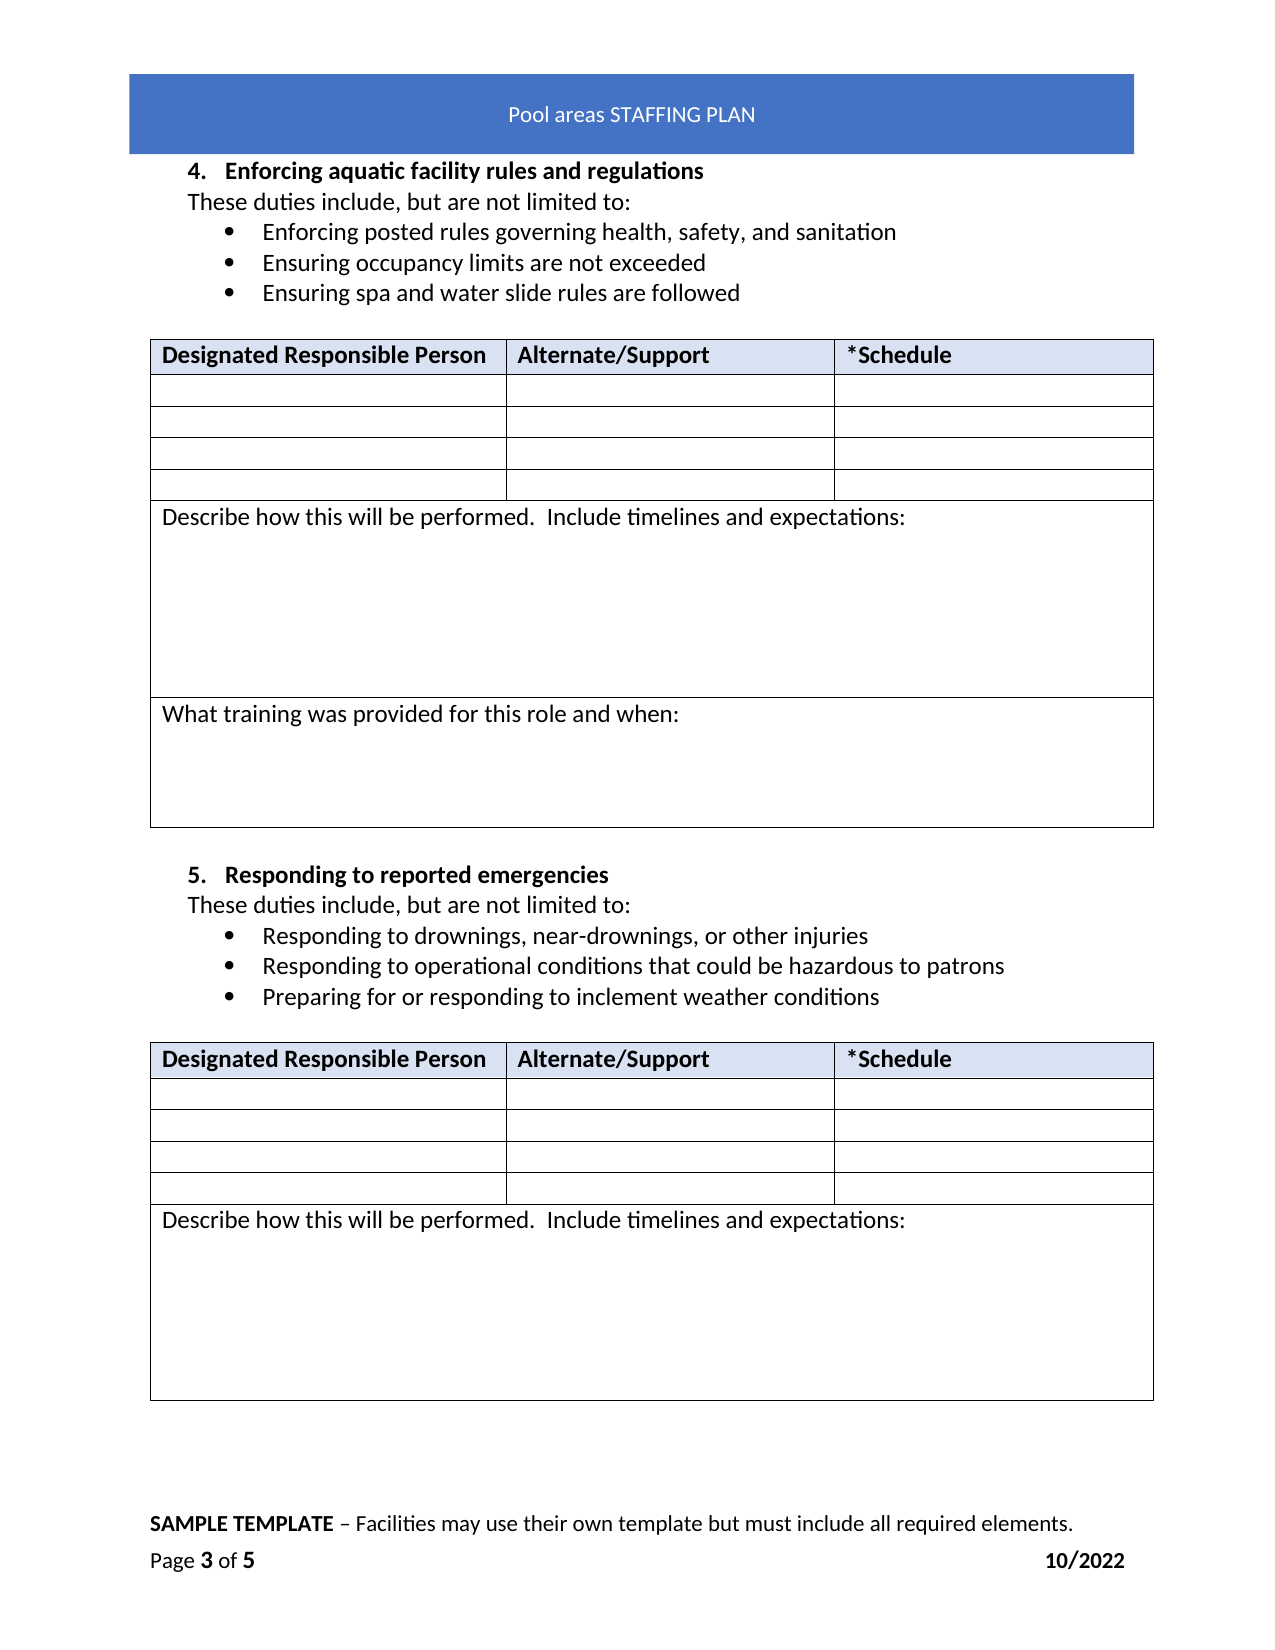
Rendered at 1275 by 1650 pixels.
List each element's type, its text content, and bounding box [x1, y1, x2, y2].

table_cell [507, 1079, 834, 1109]
table_cell [507, 1110, 834, 1141]
table_cell [151, 470, 506, 500]
list These duties include, but are not limited to: [187, 186, 1155, 217]
table_cell [151, 407, 506, 437]
table_cell [507, 470, 834, 500]
table_cell [507, 375, 834, 406]
list Enforcing posted rules governing health, safety, and sanitation [225, 217, 1155, 247]
list Responding to drownings, near-drownings, or other injuries [225, 920, 1155, 950]
table_cell [151, 1142, 506, 1172]
table_cell [151, 1079, 506, 1109]
table_cell [835, 375, 1153, 406]
table_header Designated Responsible Person [151, 1043, 506, 1077]
table_header Alternate/Support [507, 1043, 834, 1077]
list Enforcing aquatic facility rules and regulations [187, 103, 1155, 186]
table_cell [835, 1173, 1153, 1204]
table_cell [151, 1110, 506, 1141]
table_cell [835, 438, 1153, 469]
list Preparing for or responding to inclement weather conditions [225, 981, 1155, 1011]
table_header Designated Responsible Person [151, 340, 506, 374]
table_header Alternate/Support [507, 340, 834, 374]
table_cell [151, 375, 506, 406]
list Responding to reported emergencies [187, 859, 1155, 889]
table_cell [835, 1079, 1153, 1109]
table_cell [507, 1173, 834, 1204]
table_cell [507, 407, 834, 437]
list Responding to operational conditions that could be hazardous to patrons [225, 950, 1155, 981]
table_cell [151, 438, 506, 469]
table_cell [835, 407, 1153, 437]
table_header *Schedule [835, 340, 1153, 374]
list These duties include, but are not limited to: [187, 889, 1155, 920]
table_cell Describe how this will be performed. Include timelines and expectations: [151, 1205, 1153, 1400]
table_header *Schedule [835, 1043, 1153, 1077]
list Ensuring occupancy limits are not exceeded [225, 247, 1155, 278]
table_cell Describe how this will be performed. Include timelines and expectations: [151, 501, 1153, 697]
table_cell [151, 1173, 506, 1204]
table_cell [835, 1142, 1153, 1172]
list Ensuring spa and water slide rules are followed [225, 278, 1155, 308]
table_cell What training was provided for this role and when: [151, 698, 1153, 827]
table_cell [835, 470, 1153, 500]
table_cell [507, 1142, 834, 1172]
table_cell [507, 438, 834, 469]
table_cell [835, 1110, 1153, 1141]
